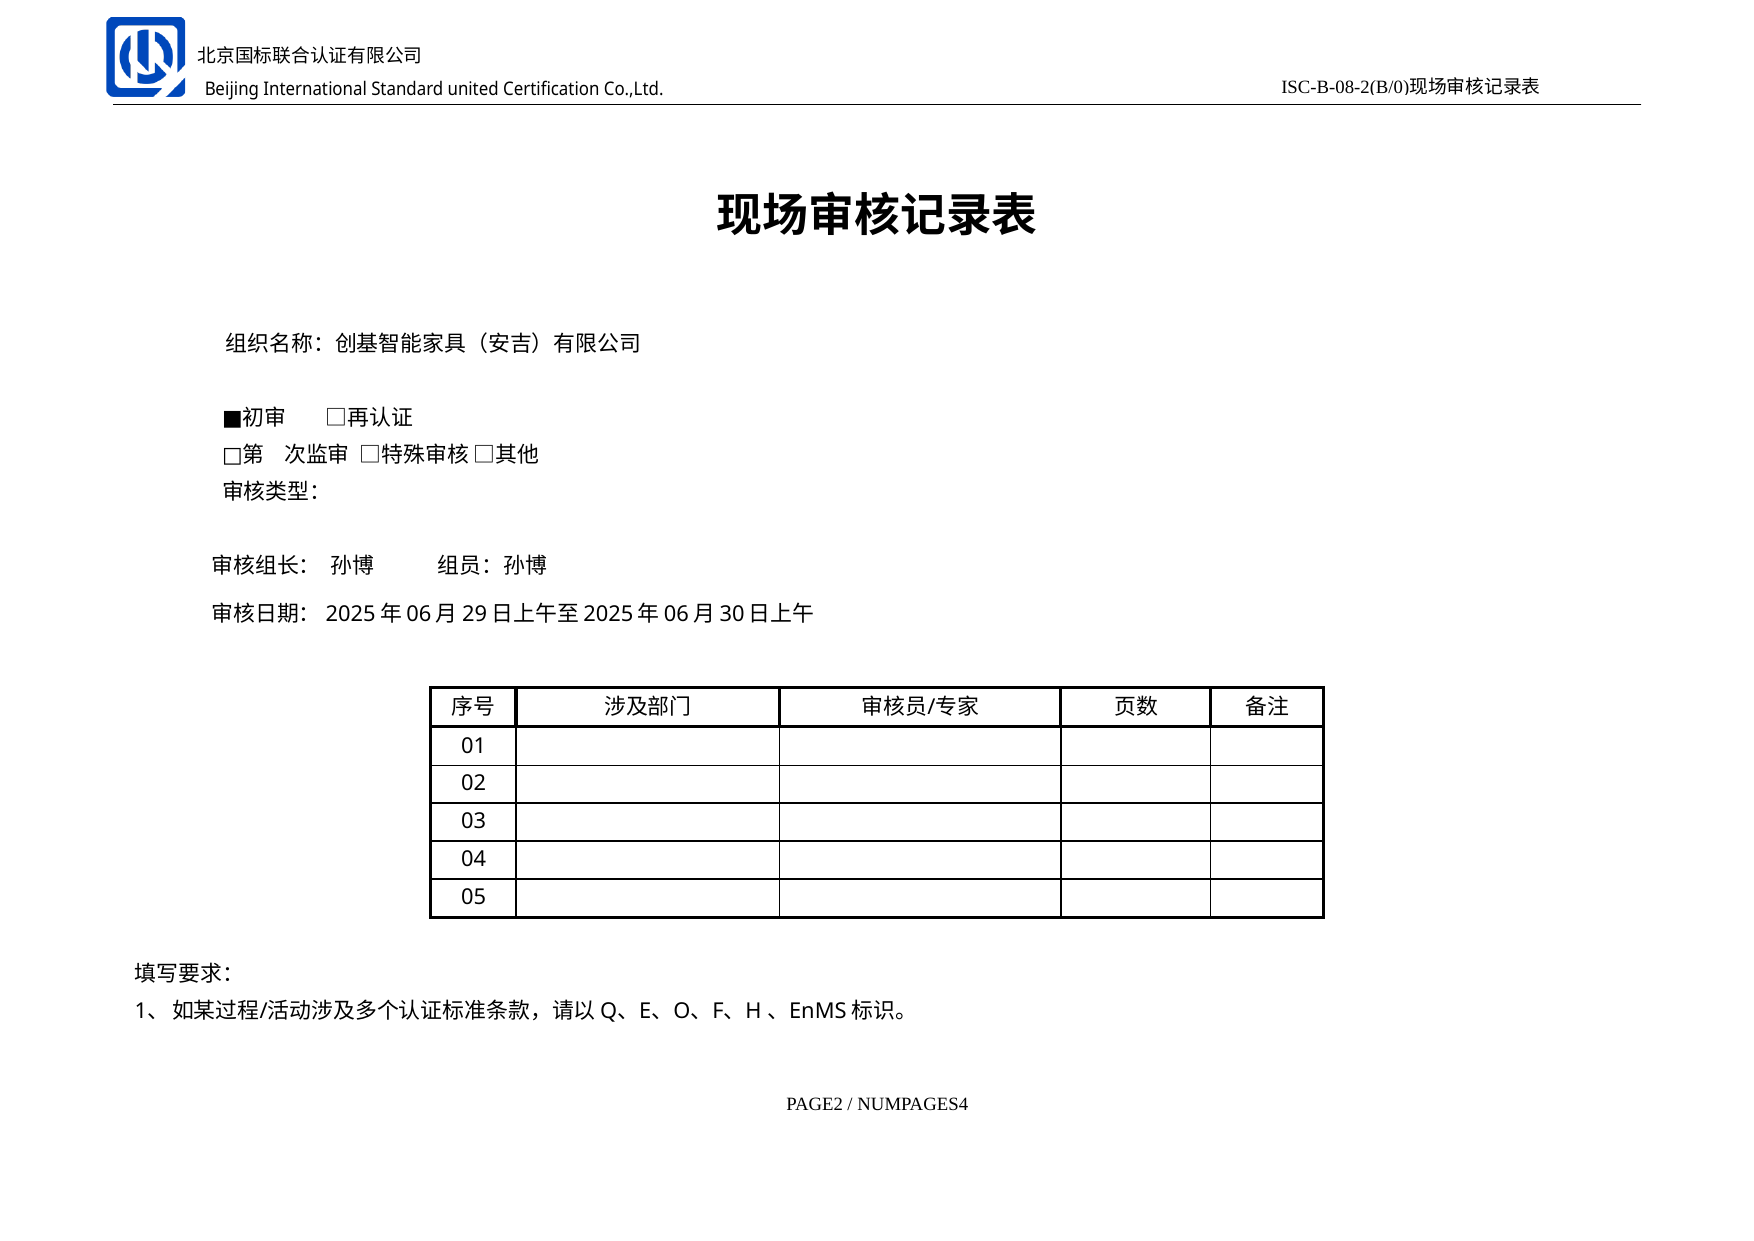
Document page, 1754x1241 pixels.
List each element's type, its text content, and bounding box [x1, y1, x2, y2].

table_header 页数 [1062, 689, 1209, 725]
table_cell [780, 880, 1060, 916]
table_cell [1062, 842, 1210, 878]
table_header 序号 [432, 689, 514, 725]
table_cell [780, 728, 1060, 764]
table_cell [1062, 766, 1210, 802]
table_cell 01 [432, 728, 515, 764]
table_cell 03 [432, 804, 515, 840]
text 审核组长： 孙博 组员：孙博 [112, 548, 1641, 580]
text 组织名称：创基智能家具（安吉）有限公司 [112, 326, 1641, 358]
table_cell [780, 766, 1060, 802]
table_cell 02 [432, 766, 515, 802]
table_header 涉及部门 [518, 689, 778, 725]
table_cell [517, 804, 779, 840]
table_header 备注 [1212, 689, 1322, 725]
list 如某过程/活动涉及多个认证标准条款，请以Q、E、O、F、H 、EnMS标识。 [134, 993, 1641, 1025]
text 审核类型： [112, 473, 1641, 506]
table_cell 04 [432, 842, 515, 878]
table_cell 05 [432, 880, 515, 916]
text ■初审 □再认证 [112, 399, 1641, 432]
picture [106, 17, 186, 97]
table_cell [1211, 728, 1322, 764]
text 现场审核记录表 [112, 163, 1641, 261]
table_cell [517, 880, 779, 916]
text 审核日期： 2025年06月29日上午至2025年06月30日上午 [112, 596, 1641, 628]
table_cell [517, 766, 779, 802]
table_cell [1062, 880, 1210, 916]
table_cell [1211, 880, 1322, 916]
table_cell [517, 728, 779, 764]
table_cell [780, 804, 1060, 840]
table_cell [780, 842, 1060, 878]
table_cell [1211, 804, 1322, 840]
text □第 次监审 □特殊审核 □其他 [112, 436, 1641, 469]
table_cell [1211, 766, 1322, 802]
table_header 审核员/专家 [781, 689, 1059, 725]
table_cell [1211, 842, 1322, 878]
text 填写要求： [112, 956, 1641, 988]
table_cell [1062, 804, 1210, 840]
table_cell [517, 842, 779, 878]
table_cell [1062, 728, 1210, 764]
